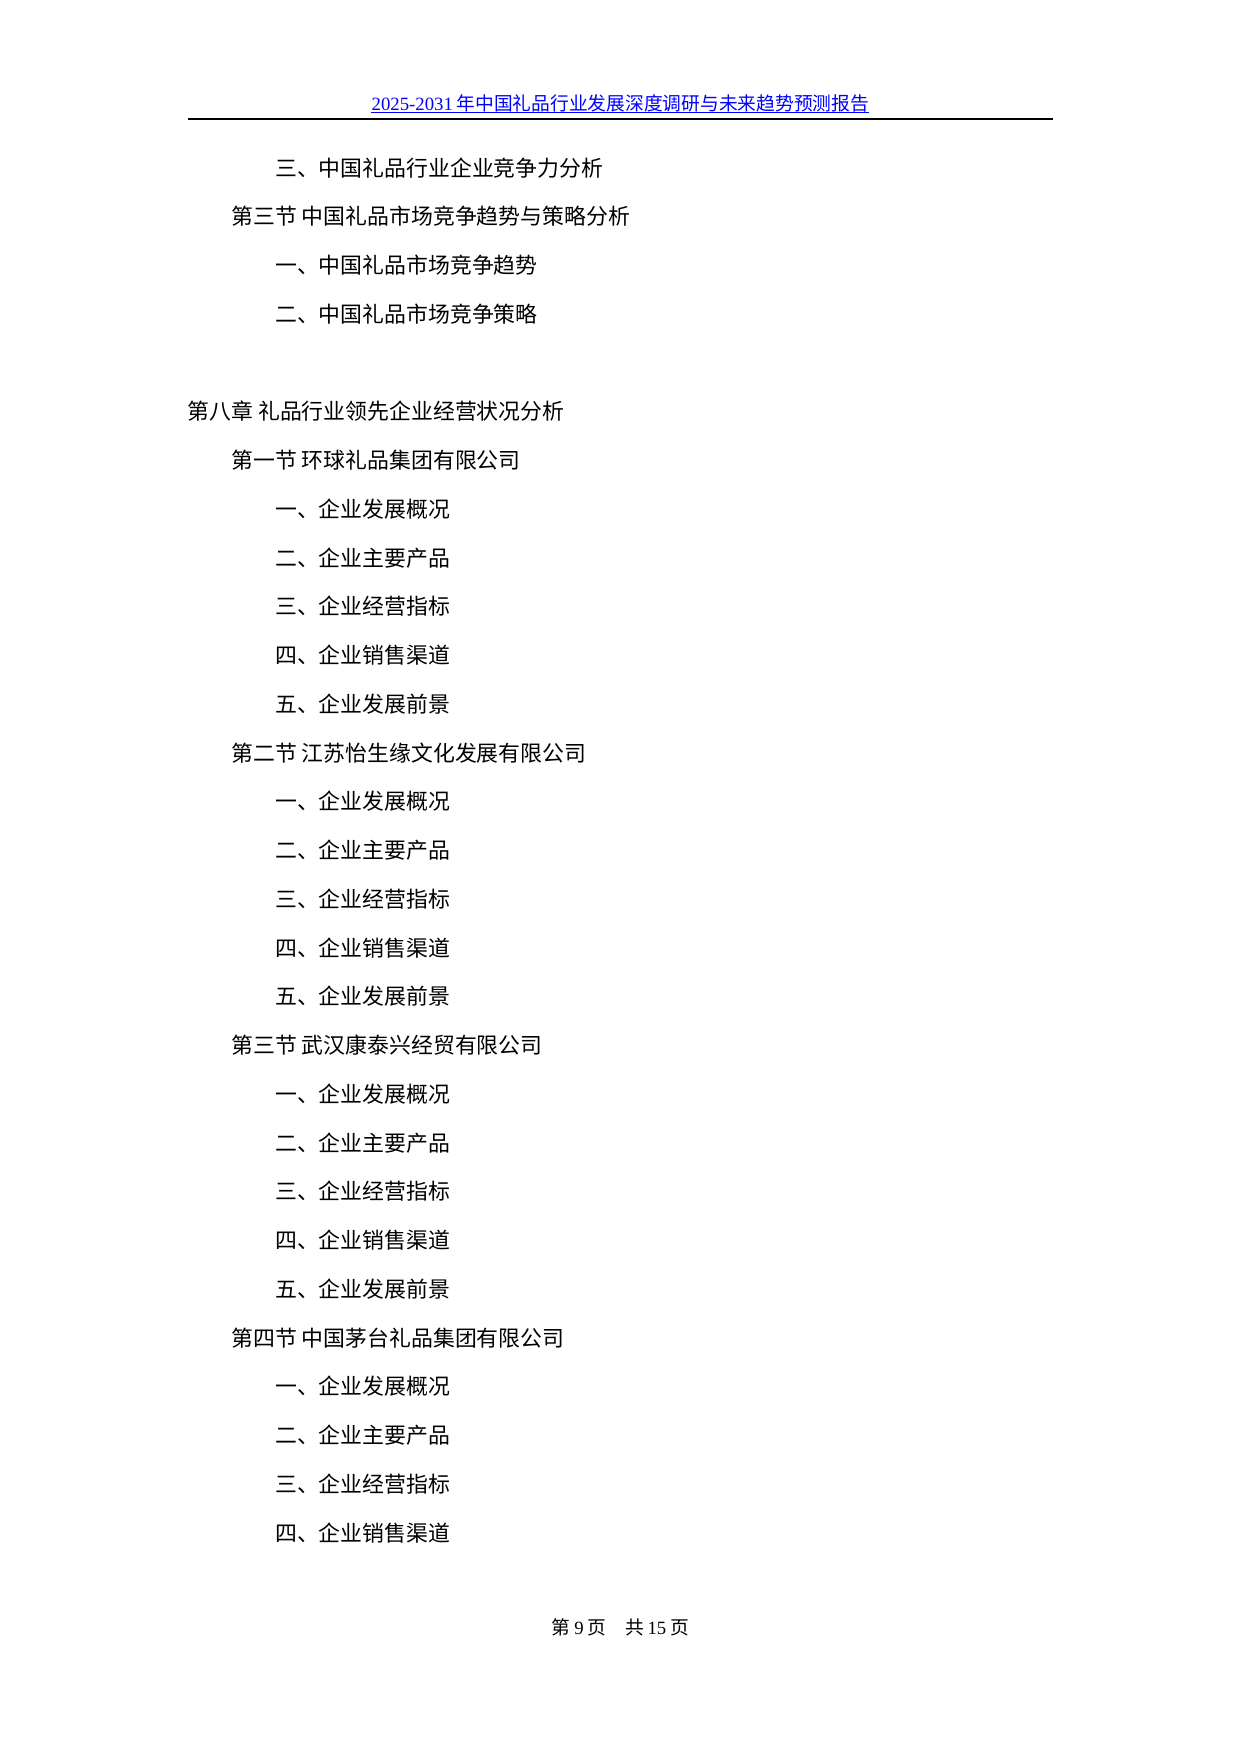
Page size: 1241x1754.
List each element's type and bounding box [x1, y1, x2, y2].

text [187, 150, 1053, 1548]
